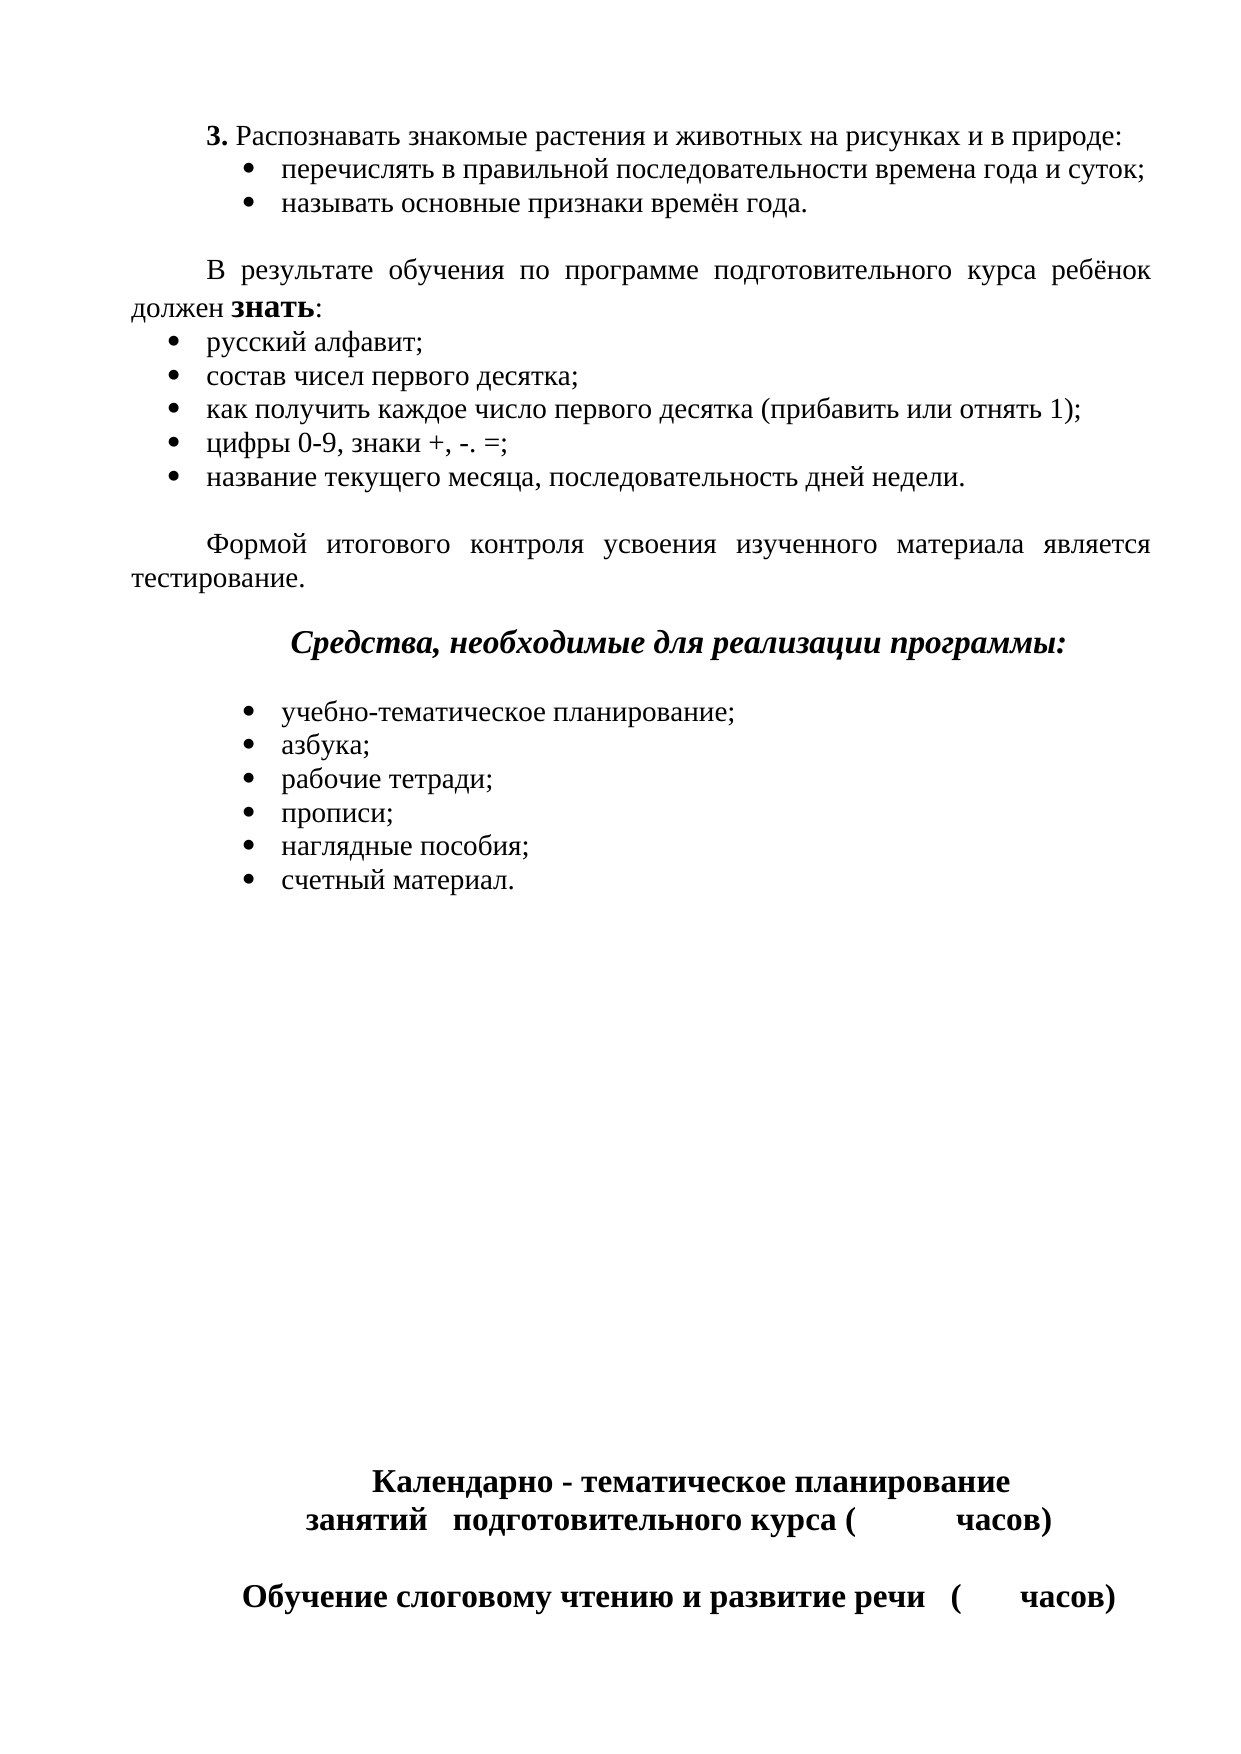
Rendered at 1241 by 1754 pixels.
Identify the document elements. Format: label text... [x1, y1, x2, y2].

text Календарно - тематическое планирование [131, 1461, 1152, 1499]
list цифры 0-9, знаки +, -. =; [131, 425, 1152, 459]
list как получить каждое число первого десятка (прибавить или отнять 1); [131, 392, 1152, 425]
text В результате обучения по программе подготовительного курса ребёнок должен знать: [131, 252, 1152, 324]
list азбука; [244, 727, 1152, 761]
text 3. Распознавать знакомые растения и животных на рисунках и в природе: [131, 118, 1152, 152]
text занятий подготовительного курса ( часов) [131, 1499, 1152, 1538]
list называть основные признаки времён года. [244, 185, 1152, 219]
text Обучение слоговому чтению и развитие речи ( часов) [131, 1576, 1152, 1614]
list название текущего месяца, последовательность дней недели. [131, 459, 1152, 493]
list наглядные пособия; [244, 828, 1152, 862]
list перечислять в правильной последовательности времена года и суток; [244, 152, 1152, 185]
text Средства, необходимые для реализации программы: [131, 622, 1152, 660]
text Формой итогового контроля усвоения изученного материала является тестирование. [131, 526, 1152, 593]
list состав чисел первого десятка; [131, 358, 1152, 392]
list счетный материал. [244, 862, 1152, 896]
list русский алфавит; [131, 324, 1152, 358]
list рабочие тетради; [244, 761, 1152, 795]
list учебно-тематическое планирование; [244, 694, 1152, 727]
list прописи; [244, 795, 1152, 828]
